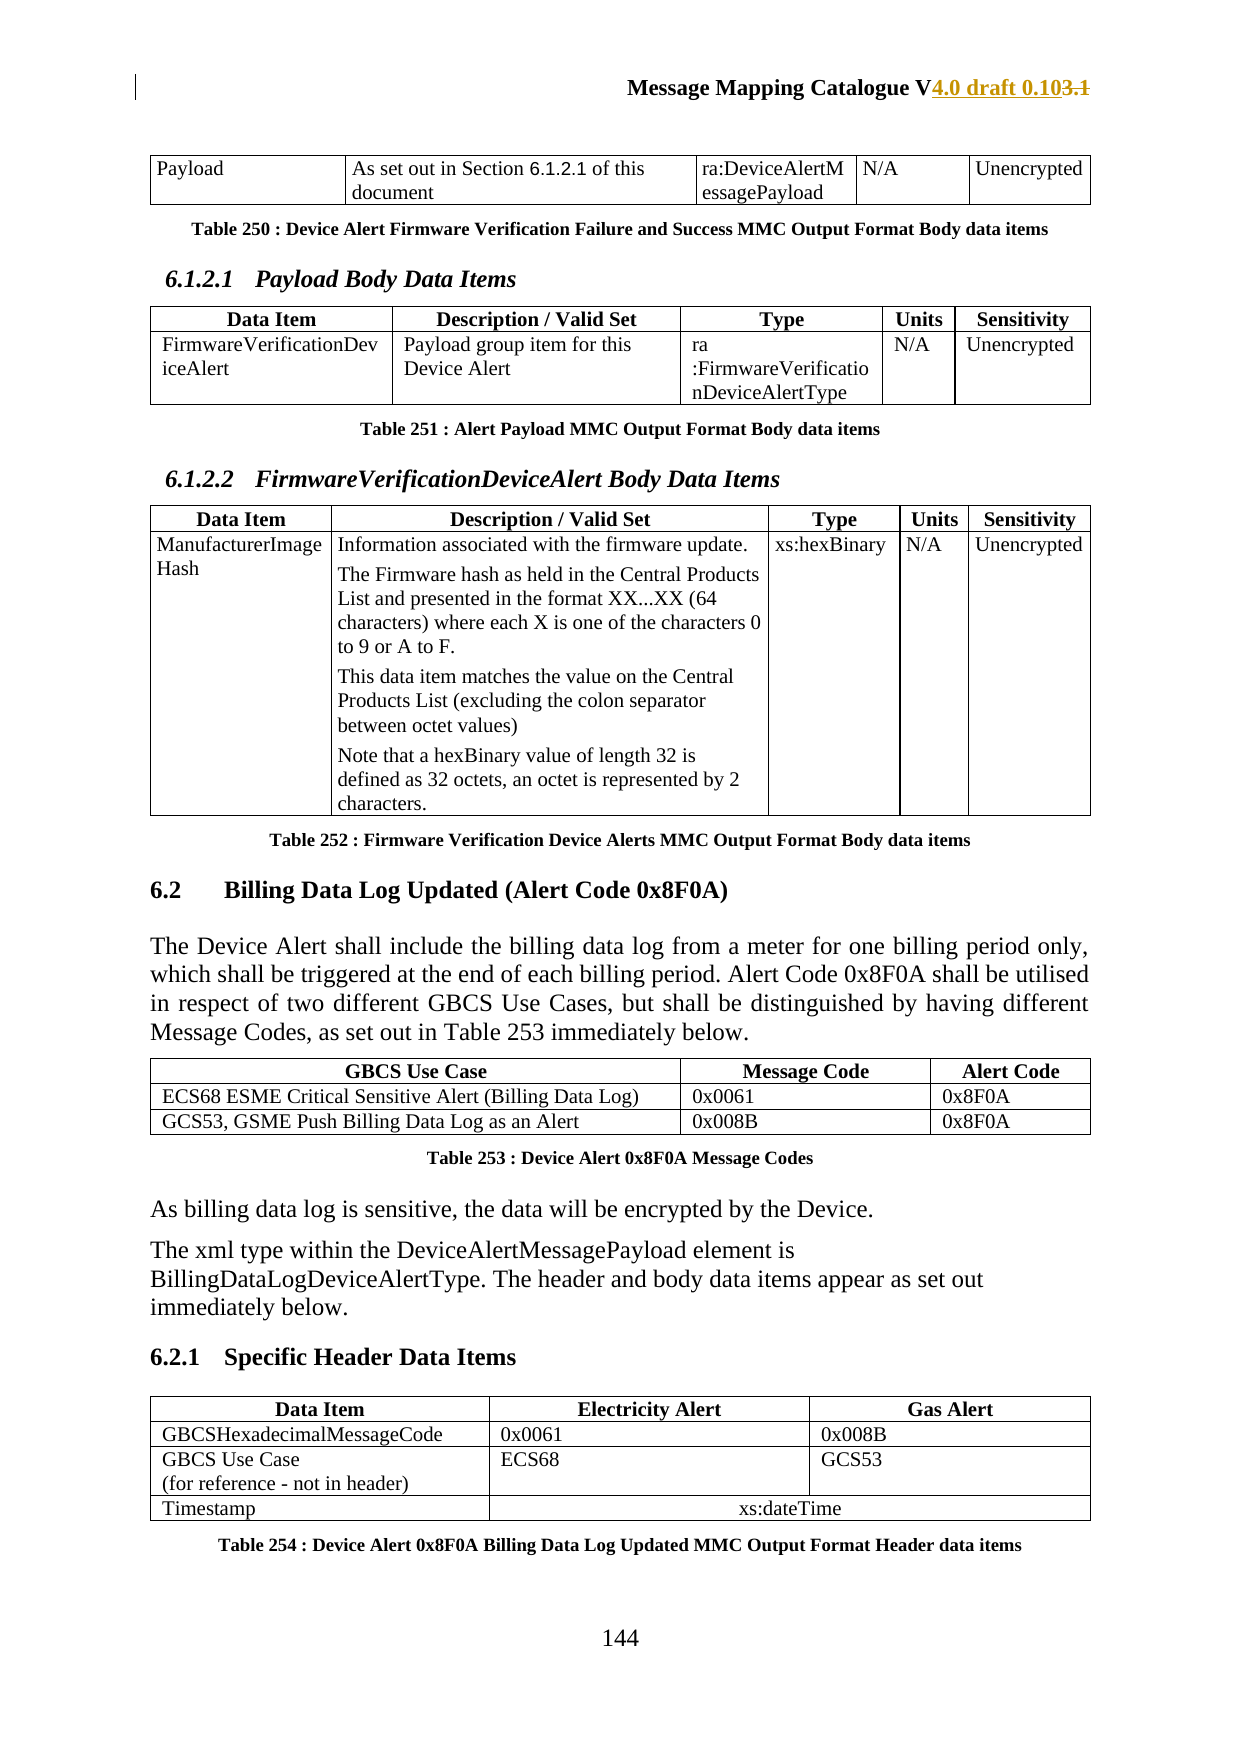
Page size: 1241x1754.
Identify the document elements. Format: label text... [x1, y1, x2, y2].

subtitle Payload Body Data Items [165, 264, 1090, 293]
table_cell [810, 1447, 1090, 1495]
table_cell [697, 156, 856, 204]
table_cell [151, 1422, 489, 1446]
subtitle Billing Data Log Updated (Alert Code 0x8F0A) [150, 875, 1090, 904]
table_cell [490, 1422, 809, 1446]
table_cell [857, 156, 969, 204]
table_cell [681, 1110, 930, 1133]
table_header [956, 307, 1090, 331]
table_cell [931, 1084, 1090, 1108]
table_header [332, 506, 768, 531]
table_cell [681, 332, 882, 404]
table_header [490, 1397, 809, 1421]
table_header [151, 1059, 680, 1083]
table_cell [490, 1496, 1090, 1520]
subtitle Specific Header Data Items [150, 1342, 1090, 1371]
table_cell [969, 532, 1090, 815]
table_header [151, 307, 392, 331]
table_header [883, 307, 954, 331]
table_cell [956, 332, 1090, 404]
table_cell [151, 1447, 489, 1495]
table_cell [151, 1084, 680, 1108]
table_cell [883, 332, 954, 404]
text As billing data log is sensitive, the data will be encrypted by the Device. [150, 1194, 1090, 1222]
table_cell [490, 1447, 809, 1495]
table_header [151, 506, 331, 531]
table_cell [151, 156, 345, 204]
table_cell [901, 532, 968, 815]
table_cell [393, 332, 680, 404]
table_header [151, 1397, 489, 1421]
text The xml type within the DeviceAlertMessagePayload element is BillingDataLogDeviceAlertType. The header and body data items appear as set out immediately below. [150, 1235, 1090, 1321]
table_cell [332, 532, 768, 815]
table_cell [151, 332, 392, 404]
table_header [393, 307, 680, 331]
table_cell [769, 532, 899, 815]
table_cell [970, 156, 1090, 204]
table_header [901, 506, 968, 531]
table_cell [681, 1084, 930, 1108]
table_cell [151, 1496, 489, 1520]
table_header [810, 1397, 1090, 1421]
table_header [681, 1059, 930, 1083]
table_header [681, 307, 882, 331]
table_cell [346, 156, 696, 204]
subtitle FirmwareVerificationDeviceAlert Body Data Items [165, 464, 1090, 493]
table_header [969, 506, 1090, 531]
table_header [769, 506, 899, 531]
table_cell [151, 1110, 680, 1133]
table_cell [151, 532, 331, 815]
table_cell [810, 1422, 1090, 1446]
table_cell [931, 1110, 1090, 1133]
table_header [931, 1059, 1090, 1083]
